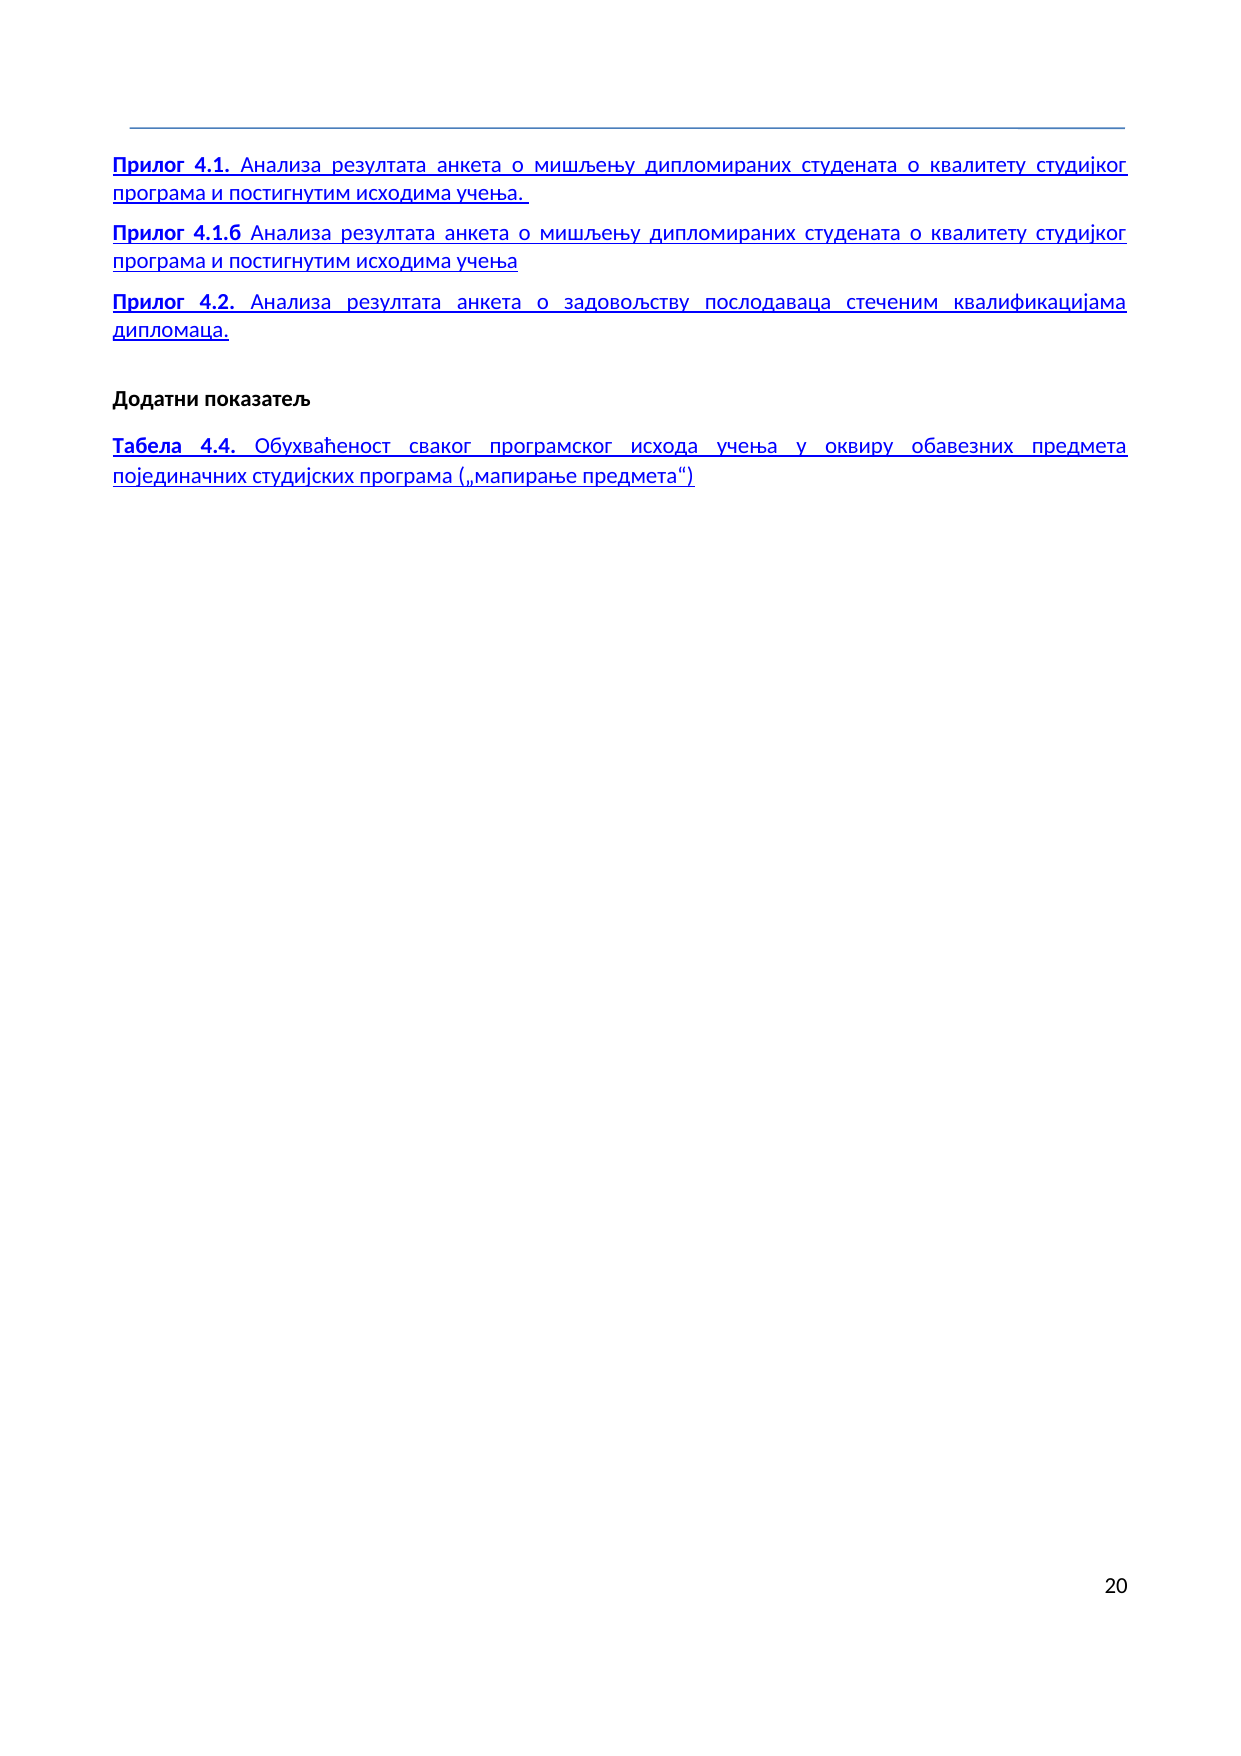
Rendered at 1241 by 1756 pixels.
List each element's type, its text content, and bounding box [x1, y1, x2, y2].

text Прилог 4.2. Анализа резултата анкета о задовољству послодаваца стеченим квалификацијама дипломаца. [112, 287, 1128, 343]
text Прилог 4.1. Анализа резултата анкета о мишљењу дипломираних студената о квалитету студијког програма и постигнутим исходима учења. [112, 175, 1128, 206]
text Табела 4.4. Обухваћеност сваког програмског исхода учења у оквиру обавезних предмета појединачних студијских програма („мапирање предмета“) [112, 431, 1128, 455]
text Прилог 4.1.б Анализа резултата анкета о мишљењу дипломираних студената о квалитету студијког програма и постигнутим исходима учења [112, 218, 1128, 274]
text Табела 4.4. Обухваћеност сваког програмског исхода учења у оквиру обавезних предмета појединачних студијских програма („мапирање предмета“) [112, 456, 1128, 489]
text Прилог 4.1. Анализа резултата анкета о мишљењу дипломираних студената о квалитету студијког програма и постигнутим исходима учења. [112, 150, 1128, 174]
text Додатни показатељ [112, 384, 1128, 412]
